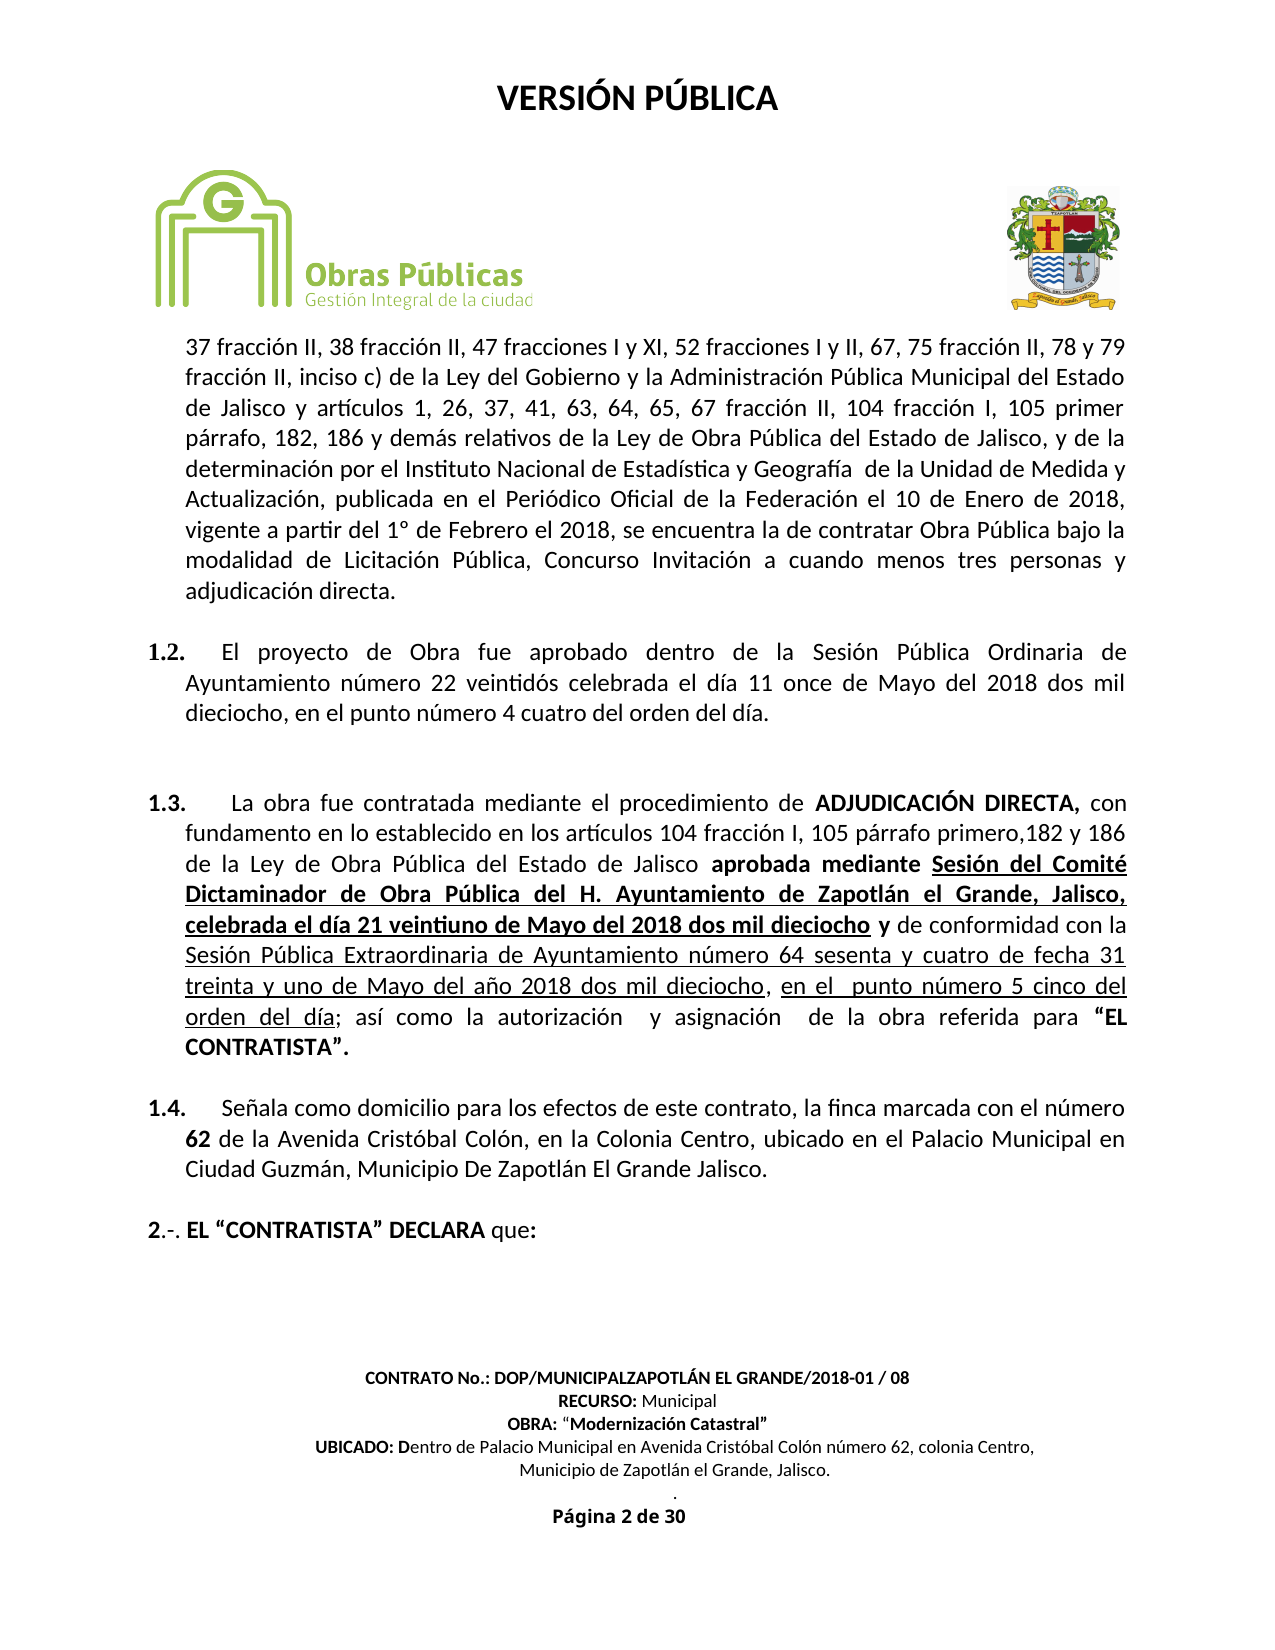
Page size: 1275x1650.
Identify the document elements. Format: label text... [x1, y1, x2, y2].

list El proyecto de Obra fue aprobado dentro de la Sesión Pública Ordinaria de Ayuntamiento número 22 veintidós celebrada el día 11 once de Mayo del 2018 dos mil dieciocho, en el punto número 4 cuatro del orden del día. [148, 636, 1127, 728]
list Señala como domicilio para los efectos de este contrato, la finca marcada con el número 62 de la Avenida Cristóbal Colón, en la Colonia Centro, ubicado en el Palacio Municipal en Ciudad Guzmán, Municipio De Zapotlán El Grande Jalisco. [148, 1092, 1127, 1184]
picture [155, 170, 533, 310]
text 2.-. EL “CONTRATISTA” DECLARA que: [148, 1214, 1127, 1245]
picture [1007, 186, 1120, 310]
list La obra fue contratada mediante el procedimiento de ADJUDICACIÓN DIRECTA, con fundamento en lo establecido en los artículos 104 fracción I, 105 párrafo primero,182 y 186 de la Ley de Obra Pública del Estado de Jalisco aprobada mediante Sesión del Comité Dictaminador de Obra Pública del H. Ayuntamiento de Zapotlán el Grande, Jalisco, celebrada el día 21 veintiuno de Mayo del 2018 dos mil dieciocho y de conformidad con la Sesión Pública Extraordinaria de Ayuntamiento número 64 sesenta y cuatro de fecha 31 treinta y uno de Mayo del año 2018 dos mil dieciocho, en el punto número 5 cinco del orden del día; así como la autorización y asignación de la obra referida para “EL CONTRATISTA”. [148, 787, 1127, 1062]
